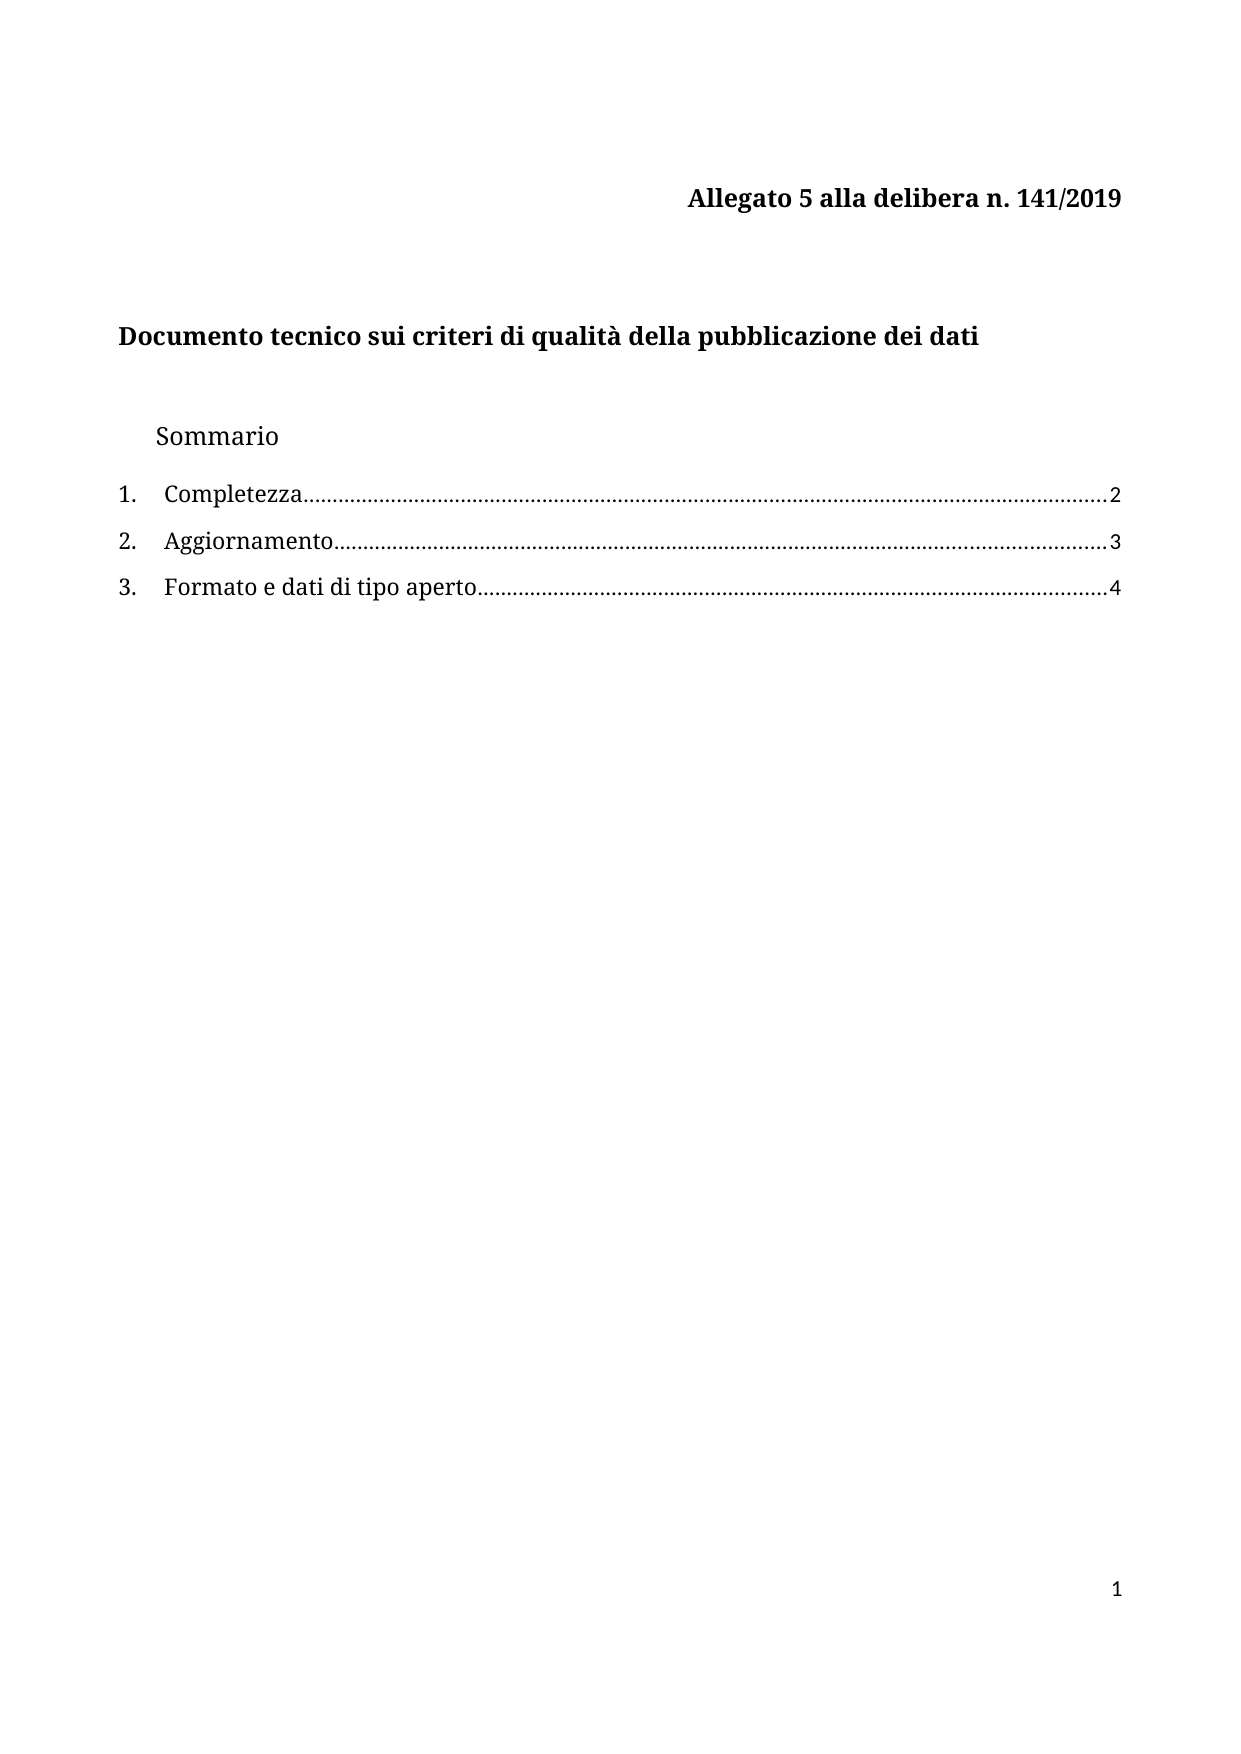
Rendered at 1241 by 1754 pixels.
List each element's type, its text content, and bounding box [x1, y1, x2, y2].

text Sommario [156, 418, 1122, 452]
text Allegato 5 alla delibera n. 141/2019 [118, 181, 1122, 215]
text 1. Completezza 2 [118, 478, 1122, 509]
text Documento tecnico sui criteri di qualità della pubblicazione dei dati [118, 319, 1122, 353]
text 3. Formato e dati di tipo aperto 4 [118, 571, 1122, 602]
text 2. Aggiornamento 3 [118, 524, 1122, 556]
